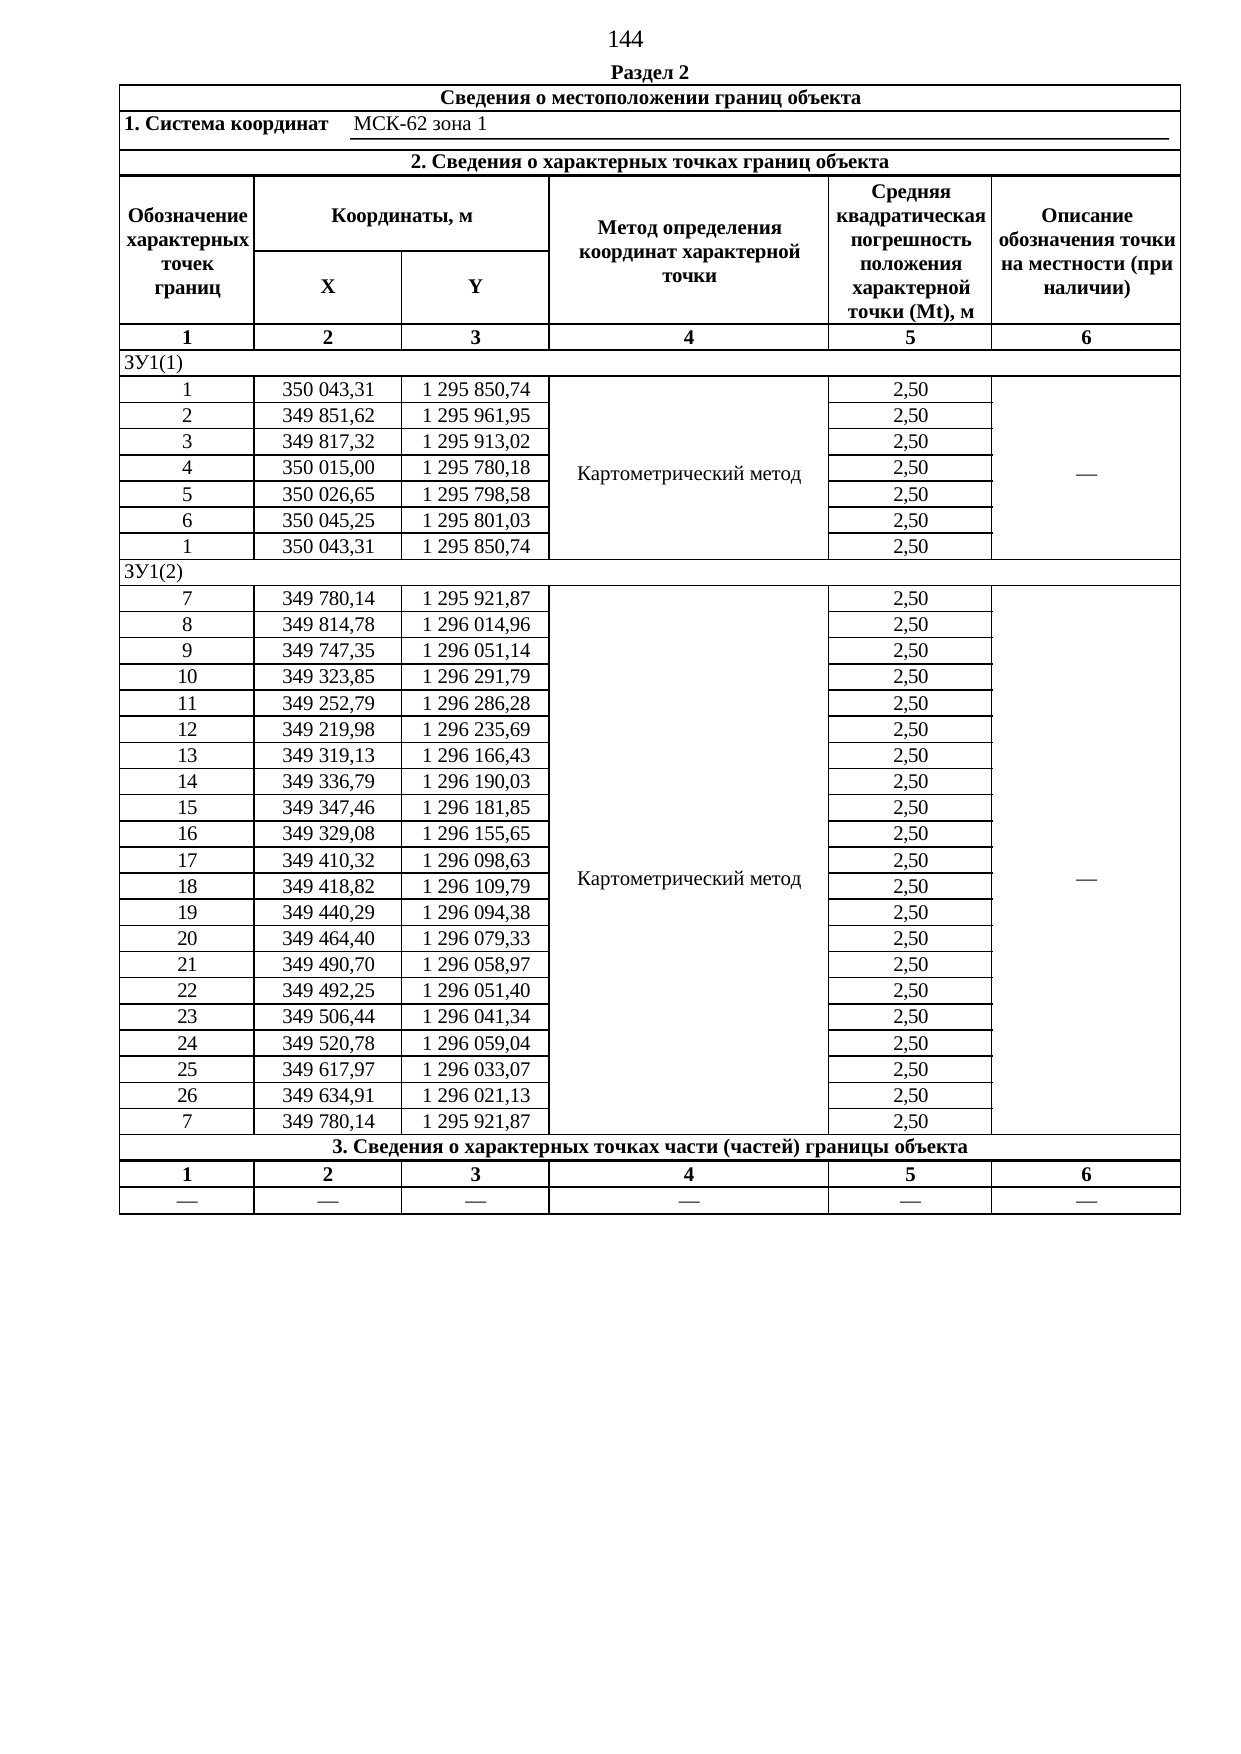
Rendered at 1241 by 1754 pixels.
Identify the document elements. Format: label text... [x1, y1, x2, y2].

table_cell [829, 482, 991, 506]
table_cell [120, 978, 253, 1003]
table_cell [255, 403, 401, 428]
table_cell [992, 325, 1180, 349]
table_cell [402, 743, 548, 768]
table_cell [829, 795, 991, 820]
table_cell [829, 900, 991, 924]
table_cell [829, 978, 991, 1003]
text Раздел 2 [130, 60, 1171, 84]
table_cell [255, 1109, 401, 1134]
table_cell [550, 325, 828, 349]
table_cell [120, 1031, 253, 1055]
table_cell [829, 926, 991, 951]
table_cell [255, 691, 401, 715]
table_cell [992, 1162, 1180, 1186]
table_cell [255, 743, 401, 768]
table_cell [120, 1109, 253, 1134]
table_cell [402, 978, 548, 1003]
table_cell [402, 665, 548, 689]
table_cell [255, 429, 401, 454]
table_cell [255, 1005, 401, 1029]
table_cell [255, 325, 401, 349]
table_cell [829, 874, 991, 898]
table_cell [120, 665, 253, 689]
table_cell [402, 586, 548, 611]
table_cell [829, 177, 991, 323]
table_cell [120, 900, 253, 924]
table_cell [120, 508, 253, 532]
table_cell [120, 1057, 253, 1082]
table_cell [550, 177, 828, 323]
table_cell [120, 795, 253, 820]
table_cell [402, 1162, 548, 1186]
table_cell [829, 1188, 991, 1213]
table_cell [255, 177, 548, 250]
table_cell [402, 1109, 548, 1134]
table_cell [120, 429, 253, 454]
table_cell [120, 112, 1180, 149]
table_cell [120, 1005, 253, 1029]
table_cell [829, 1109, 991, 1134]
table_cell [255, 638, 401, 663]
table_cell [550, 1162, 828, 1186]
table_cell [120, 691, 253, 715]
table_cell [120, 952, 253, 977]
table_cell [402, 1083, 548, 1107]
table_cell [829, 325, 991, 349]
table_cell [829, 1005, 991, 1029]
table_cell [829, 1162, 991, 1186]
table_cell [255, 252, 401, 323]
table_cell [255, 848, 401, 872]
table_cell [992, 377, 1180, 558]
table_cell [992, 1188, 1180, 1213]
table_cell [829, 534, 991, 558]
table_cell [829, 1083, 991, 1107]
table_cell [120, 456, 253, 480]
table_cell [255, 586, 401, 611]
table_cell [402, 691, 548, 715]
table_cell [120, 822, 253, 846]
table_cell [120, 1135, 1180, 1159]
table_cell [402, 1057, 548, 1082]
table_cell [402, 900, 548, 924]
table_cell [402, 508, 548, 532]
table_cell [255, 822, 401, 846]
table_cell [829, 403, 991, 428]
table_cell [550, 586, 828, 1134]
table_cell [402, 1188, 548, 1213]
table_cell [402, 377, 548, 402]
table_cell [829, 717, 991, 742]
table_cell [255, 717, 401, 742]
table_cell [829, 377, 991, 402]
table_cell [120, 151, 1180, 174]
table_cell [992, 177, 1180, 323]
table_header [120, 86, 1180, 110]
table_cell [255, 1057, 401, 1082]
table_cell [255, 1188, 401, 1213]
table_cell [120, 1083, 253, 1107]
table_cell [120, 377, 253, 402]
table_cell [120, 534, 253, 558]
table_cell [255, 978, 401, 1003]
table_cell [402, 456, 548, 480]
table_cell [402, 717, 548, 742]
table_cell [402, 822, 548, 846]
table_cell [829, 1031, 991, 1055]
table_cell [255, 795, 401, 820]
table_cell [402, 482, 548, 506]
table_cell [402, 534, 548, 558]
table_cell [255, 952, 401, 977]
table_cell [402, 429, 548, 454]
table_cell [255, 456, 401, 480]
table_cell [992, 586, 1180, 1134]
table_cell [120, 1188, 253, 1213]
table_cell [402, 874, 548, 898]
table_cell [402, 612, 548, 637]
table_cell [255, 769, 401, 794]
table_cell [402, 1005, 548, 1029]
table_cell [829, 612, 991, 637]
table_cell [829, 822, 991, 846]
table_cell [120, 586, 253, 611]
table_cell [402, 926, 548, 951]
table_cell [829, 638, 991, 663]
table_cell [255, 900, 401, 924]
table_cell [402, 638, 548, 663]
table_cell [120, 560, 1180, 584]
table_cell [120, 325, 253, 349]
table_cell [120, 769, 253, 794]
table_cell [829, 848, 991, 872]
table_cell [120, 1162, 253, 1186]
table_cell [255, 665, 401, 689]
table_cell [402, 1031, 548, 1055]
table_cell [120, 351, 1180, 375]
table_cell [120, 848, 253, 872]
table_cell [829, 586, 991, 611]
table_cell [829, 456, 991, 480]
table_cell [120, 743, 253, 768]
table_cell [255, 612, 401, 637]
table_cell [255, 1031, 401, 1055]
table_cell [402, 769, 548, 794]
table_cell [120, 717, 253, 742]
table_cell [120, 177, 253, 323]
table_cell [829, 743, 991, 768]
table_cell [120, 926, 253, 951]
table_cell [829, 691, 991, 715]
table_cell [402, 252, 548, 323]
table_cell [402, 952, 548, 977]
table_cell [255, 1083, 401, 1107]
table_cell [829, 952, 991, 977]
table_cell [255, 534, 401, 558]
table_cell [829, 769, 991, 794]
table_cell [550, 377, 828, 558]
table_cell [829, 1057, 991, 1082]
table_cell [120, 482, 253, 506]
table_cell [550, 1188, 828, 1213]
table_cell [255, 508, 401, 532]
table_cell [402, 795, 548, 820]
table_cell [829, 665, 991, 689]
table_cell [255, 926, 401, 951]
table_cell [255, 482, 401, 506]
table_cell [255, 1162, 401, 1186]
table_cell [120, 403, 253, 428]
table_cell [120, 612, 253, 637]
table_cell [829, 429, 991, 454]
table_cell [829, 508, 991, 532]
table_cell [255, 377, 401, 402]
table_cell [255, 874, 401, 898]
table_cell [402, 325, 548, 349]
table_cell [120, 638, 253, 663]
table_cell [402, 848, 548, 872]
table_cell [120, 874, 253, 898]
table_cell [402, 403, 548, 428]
